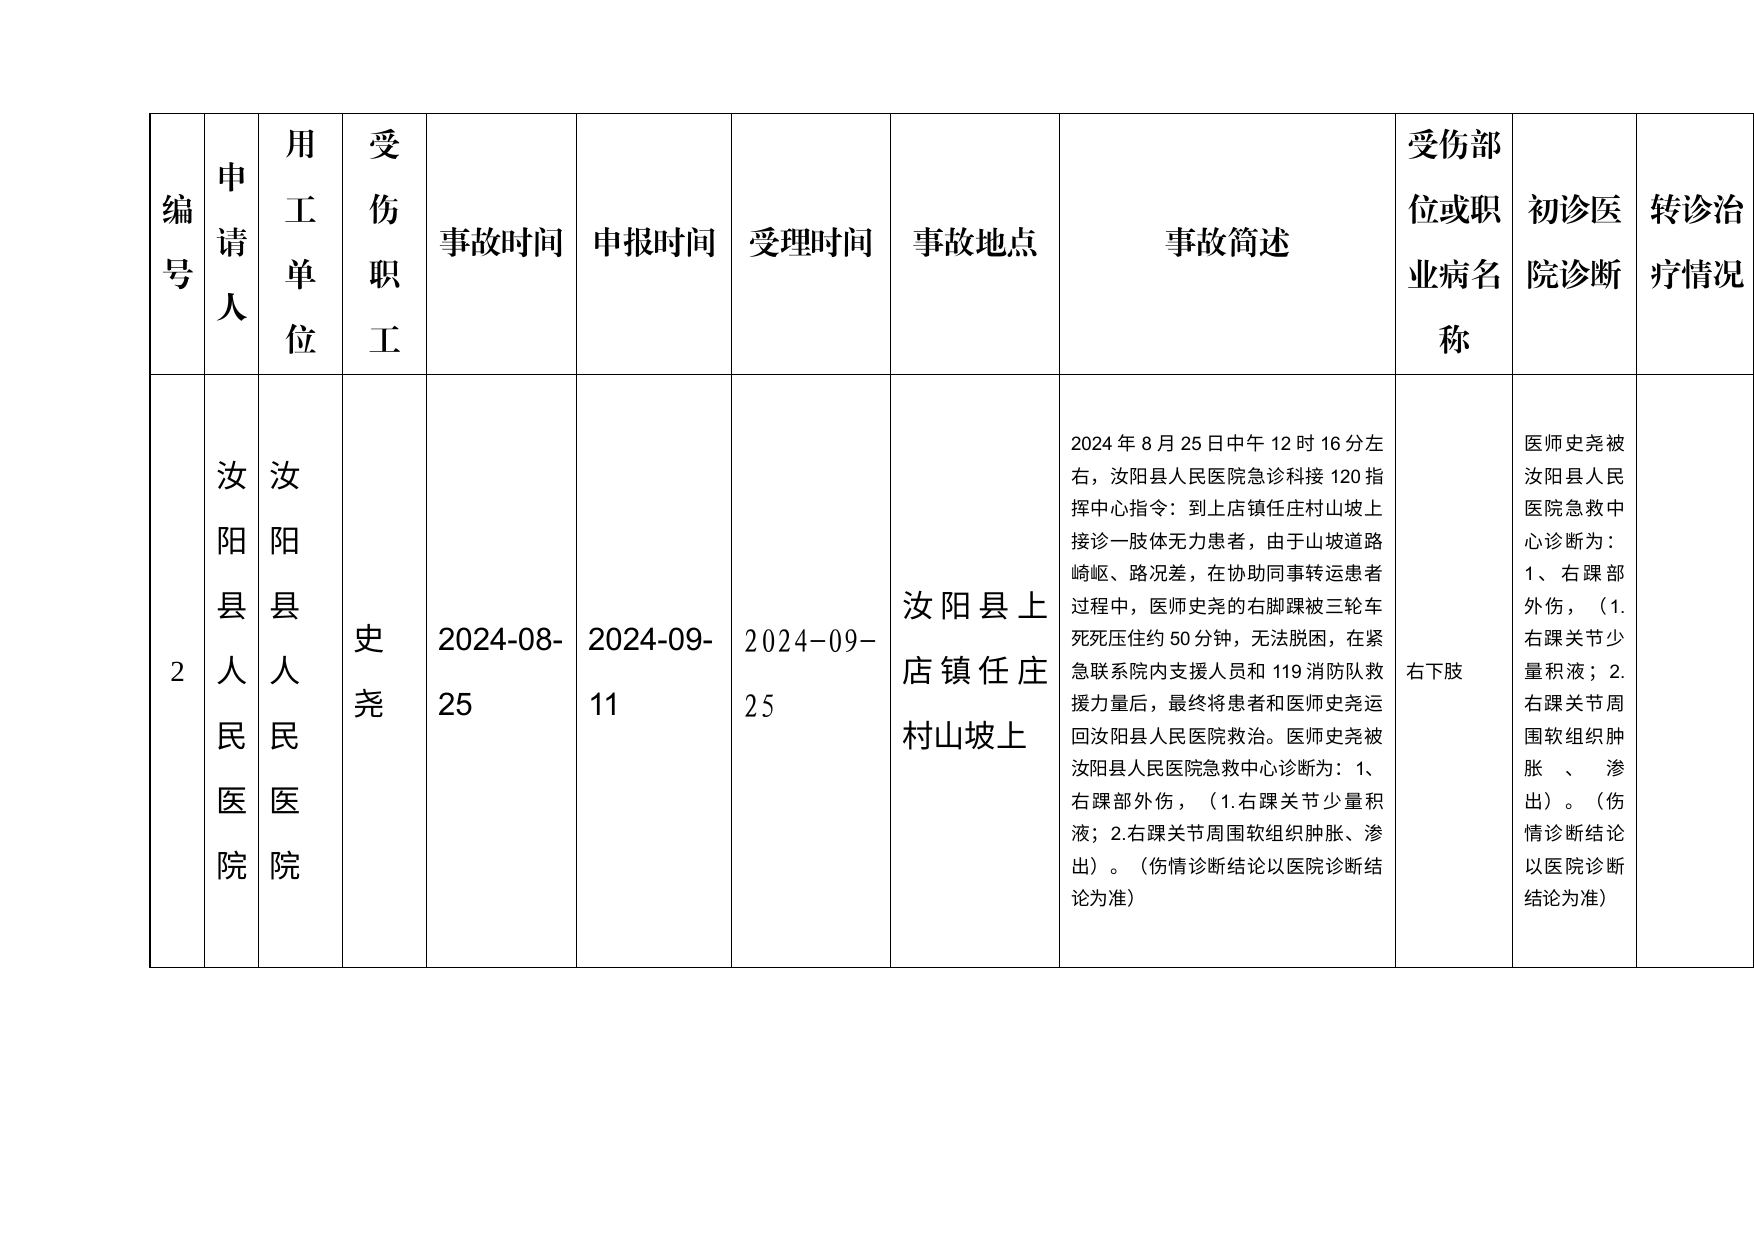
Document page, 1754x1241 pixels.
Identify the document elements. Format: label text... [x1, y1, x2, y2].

table_cell 事故时间 [427, 114, 576, 374]
table_cell 申请人 [205, 114, 258, 374]
table_cell 初诊医院诊断 [1513, 114, 1636, 374]
table_cell 右下肢 [1396, 375, 1512, 967]
table_cell 2024-09-11 [577, 375, 731, 967]
table_cell 受伤部位或职业病名称 [1396, 114, 1512, 374]
table_cell 受理时间 [732, 114, 890, 374]
table_cell 2024-08-25 [427, 375, 576, 967]
table_cell 汝阳县人民医院 [205, 375, 258, 967]
table_cell 医师史尧被汝阳县人民医院急救中心诊断为：1、右踝部外伤，（1.右踝关节少量积液；2.右踝关节周围软组织肿胀、渗出）。（伤情诊断结论以医院诊断结论为准） [1513, 375, 1636, 967]
table_cell 2024-09-25 [732, 375, 890, 967]
table_cell 编号 [151, 114, 204, 374]
table_cell 史尧 [343, 375, 426, 967]
table_cell 用工单位 [259, 114, 342, 374]
table_cell 受伤职工 [343, 114, 426, 374]
table_cell 事故地点 [891, 114, 1059, 374]
table_cell 申报时间 [577, 114, 731, 374]
table_cell 2 [151, 375, 204, 967]
table_cell 转诊治疗情况 [1637, 114, 1753, 374]
table_cell 汝阳县人民医院 [259, 375, 342, 967]
table_cell [1637, 375, 1753, 967]
table_cell 2024年8月25日中午12时16分左右，汝阳县人民医院急诊科接120指挥中心指令：到上店镇任庄村山坡上接诊一肢体无力患者，由于山坡道路崎岖、路况差，在协助同事转运患者过程中，医师史尧的右脚踝被三轮车死死压住约50分钟，无法脱困，在紧急联系院内支援人员和119消防队救援力量后，最终将患者和医师史尧运回汝阳县人民医院救治。医师史尧被汝阳县人民医院急救中心诊断为：1、右踝部外伤，（1.右踝关节少量积液；2.右踝关节周围软组织肿胀、渗出）。（伤情诊断结论以医院诊断结论为准） [1060, 375, 1395, 967]
table_cell 汝阳县上店镇任庄村山坡上 [891, 375, 1059, 967]
table_cell 事故简述 [1060, 114, 1395, 374]
